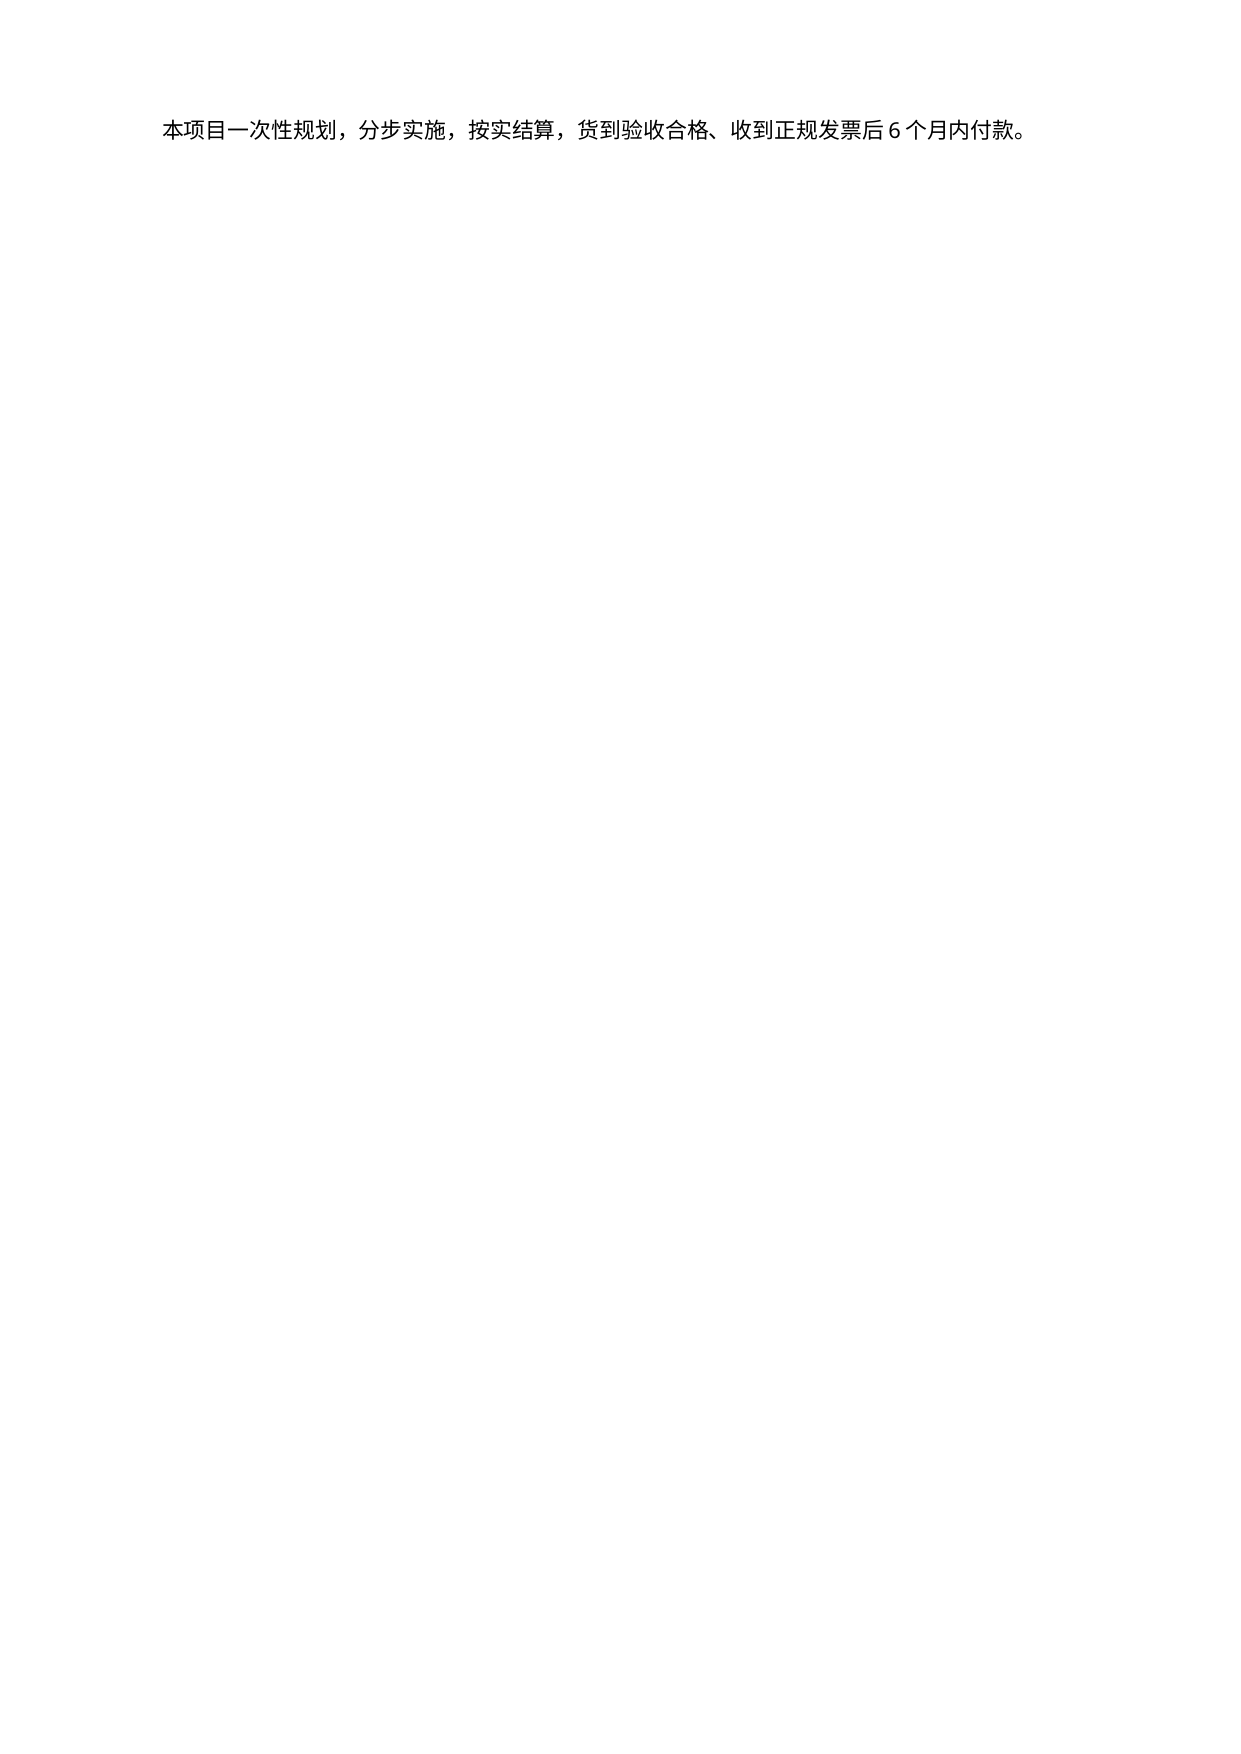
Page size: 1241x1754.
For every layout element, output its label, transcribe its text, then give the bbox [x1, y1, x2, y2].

text 本项目一次性规划，分步实施，按实结算，货到验收合格、收到正规发票后6个月内付款。 [118, 113, 1122, 146]
